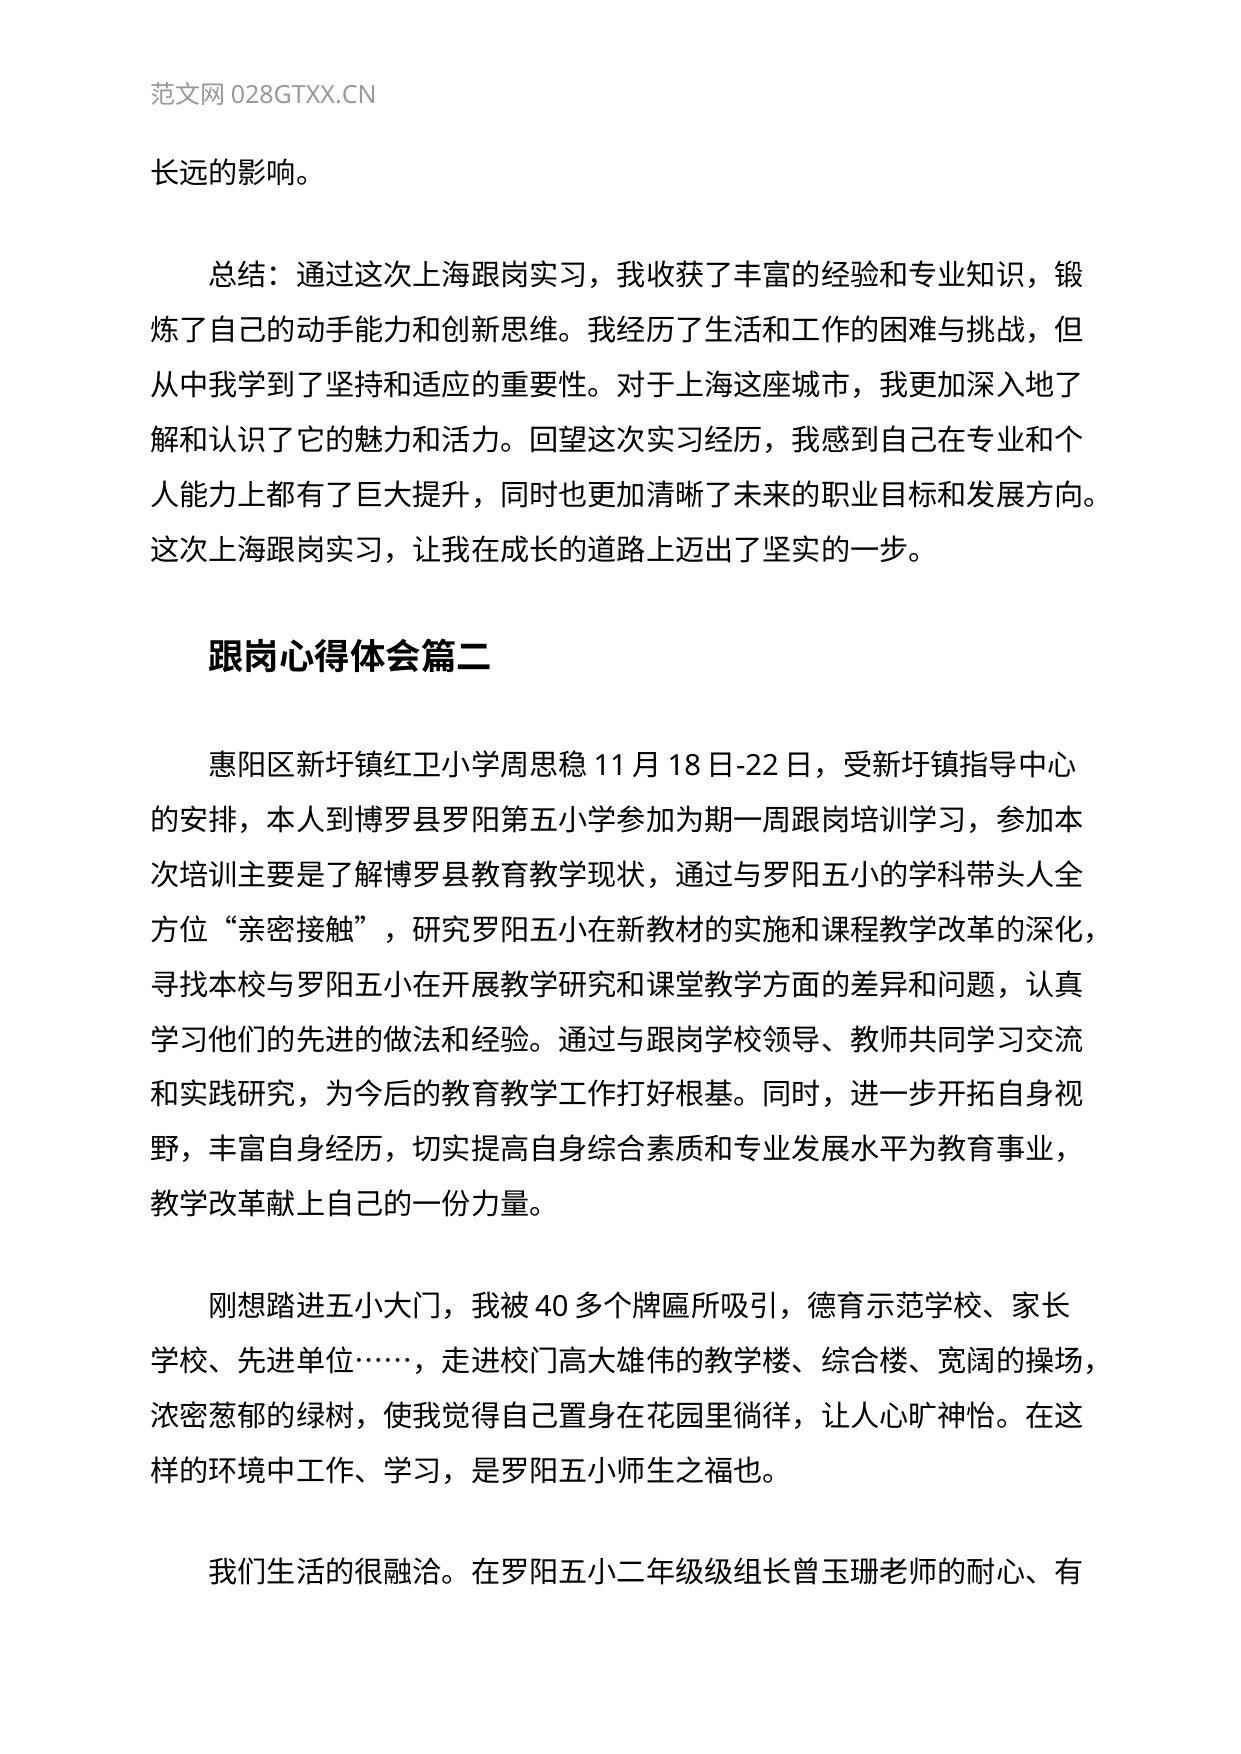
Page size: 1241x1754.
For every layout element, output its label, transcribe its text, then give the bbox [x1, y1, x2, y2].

text 刚想踏进五小大门，我被40多个牌匾所吸引，德育示范学校、家长学校、先进单位……，走进校门高大雄伟的教学楼、综合楼、宽阔的操场，浓密葱郁的绿树，使我觉得自己置身在花园里徜徉，让人心旷神怡。在这样的环境中工作、学习，是罗阳五小师生之福也。 [150, 1282, 1090, 1489]
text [150, 1549, 1090, 1591]
text 惠阳区新圩镇红卫小学周思稳11月18日-22日，受新圩镇指导中心的安排，本人到博罗县罗阳第五小学参加为期一周跟岗培训学习，参加本次培训主要是了解博罗县教育教学现状，通过与罗阳五小的学科带头人全方位“亲密接触”，研究罗阳五小在新教材的实施和课程教学改革的深化，寻找本校与罗阳五小在开展教学研究和课堂教学方面的差异和问题，认真学习他们的先进的做法和经验。通过与跟岗学校领导、教师共同学习交流和实践研究，为今后的教育教学工作打好根基。同时，进一步开拓自身视野，丰富自身经历，切实提高自身综合素质和专业发展水平为教育事业，教学改革献上自己的一份力量。 [150, 741, 1090, 1223]
text 总结：通过这次上海跟岗实习，我收获了丰富的经验和专业知识，锻炼了自己的动手能力和创新思维。我经历了生活和工作的困难与挑战，但从中我学到了坚持和适应的重要性。对于上海这座城市，我更加深入地了解和认识了它的魅力和活力。回望这次实习经历，我感到自己在专业和个人能力上都有了巨大提升，同时也更加清晰了未来的职业目标和发展方向。这次上海跟岗实习，让我在成长的道路上迈出了坚实的一步。 [150, 252, 1090, 568]
text 跟岗心得体会篇二 [150, 628, 1090, 679]
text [150, 150, 1090, 192]
